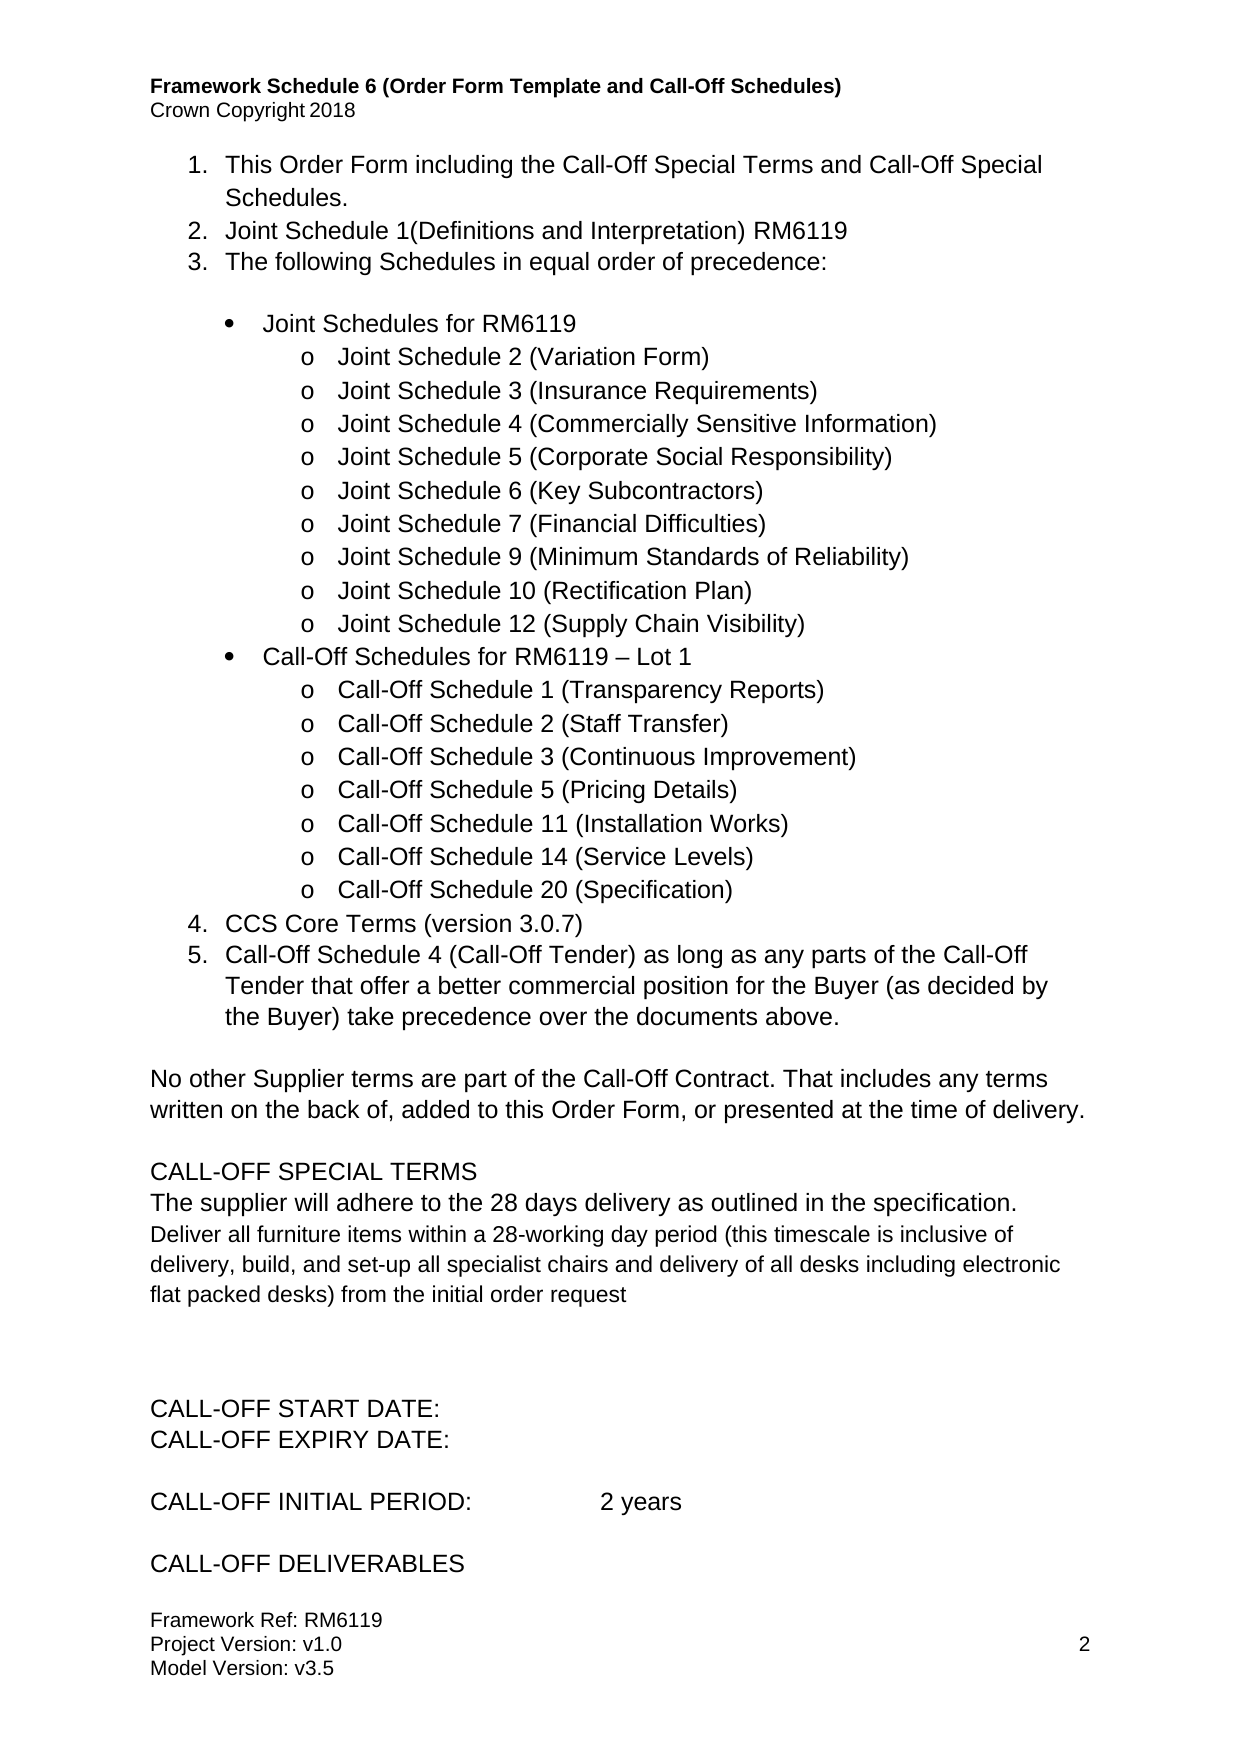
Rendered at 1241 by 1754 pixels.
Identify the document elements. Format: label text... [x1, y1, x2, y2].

list Joint Schedule 9 (Minimum Standards of Reliability) [300, 542, 1090, 573]
text CALL-OFF INITIAL PERIOD: 2 years [150, 1487, 1090, 1516]
list Call-Off Schedule 1 (Transparency Reports) [300, 675, 1090, 706]
list Call-Off Schedule 11 (Installation Works) [300, 809, 1090, 840]
text CALL-OFF DELIVERABLES [150, 1549, 1090, 1578]
list Joint Schedule 10 (Rectification Plan) [300, 576, 1090, 607]
list Joint Schedule 7 (Financial Difficulties) [300, 509, 1090, 540]
text CALL-OFF START DATE: [150, 1394, 1090, 1423]
text No other Supplier terms are part of the Call-Off Contract. That includes any terms written on the back of, added to this Order Form, or presented at the time of delivery. [150, 1064, 1090, 1124]
list Joint Schedule 4 (Commercially Sensitive Information) [300, 409, 1090, 440]
list Call-Off Schedules for RM6119 – Lot 1 [225, 642, 1090, 671]
list Call-Off Schedule 20 (Specification) [300, 875, 1090, 906]
list This Order Form including the Call-Off Special Terms and Call-Off Special Schedules. [187, 150, 1090, 212]
list Joint Schedule 1(Definitions and Interpretation) RM6119 [187, 216, 1090, 245]
list Joint Schedules for RM6119 [225, 309, 1090, 338]
list Call-Off Schedule 4 (Call-Off Tender) as long as any parts of the Call-Off Tender that offer a better commercial position for the Buyer (as decided by the Buyer) take precedence over the documents above. [187, 940, 1090, 1031]
list Joint Schedule 5 (Corporate Social Responsibility) [300, 442, 1090, 473]
list Joint Schedule 3 (Insurance Requirements) [300, 376, 1090, 407]
list Call-Off Schedule 14 (Service Levels) [300, 842, 1090, 873]
text CALL-OFF SPECIAL TERMS [150, 1157, 1090, 1186]
text The supplier will adhere to the 28 days delivery as outlined in the specification. Deliver all furniture items within a 28-working day period (this timescale is inclusive of delivery, build, and set-up all specialist chairs and delivery of all desks including electronic flat packed desks) from the initial order request [150, 1188, 1090, 1307]
list Joint Schedule 12 (Supply Chain Visibility) [300, 609, 1090, 640]
list Joint Schedule 2 (Variation Form) [300, 342, 1090, 373]
text CALL-OFF EXPIRY DATE: [150, 1425, 1090, 1454]
list The following Schedules in equal order of precedence: [187, 247, 1090, 276]
list Call-Off Schedule 2 (Staff Transfer) [300, 709, 1090, 740]
list CCS Core Terms (version 3.0.7) [187, 909, 1090, 937]
list Call-Off Schedule 5 (Pricing Details) [300, 775, 1090, 806]
list Joint Schedule 6 (Key Subcontractors) [300, 476, 1090, 507]
list Call-Off Schedule 3 (Continuous Improvement) [300, 742, 1090, 773]
